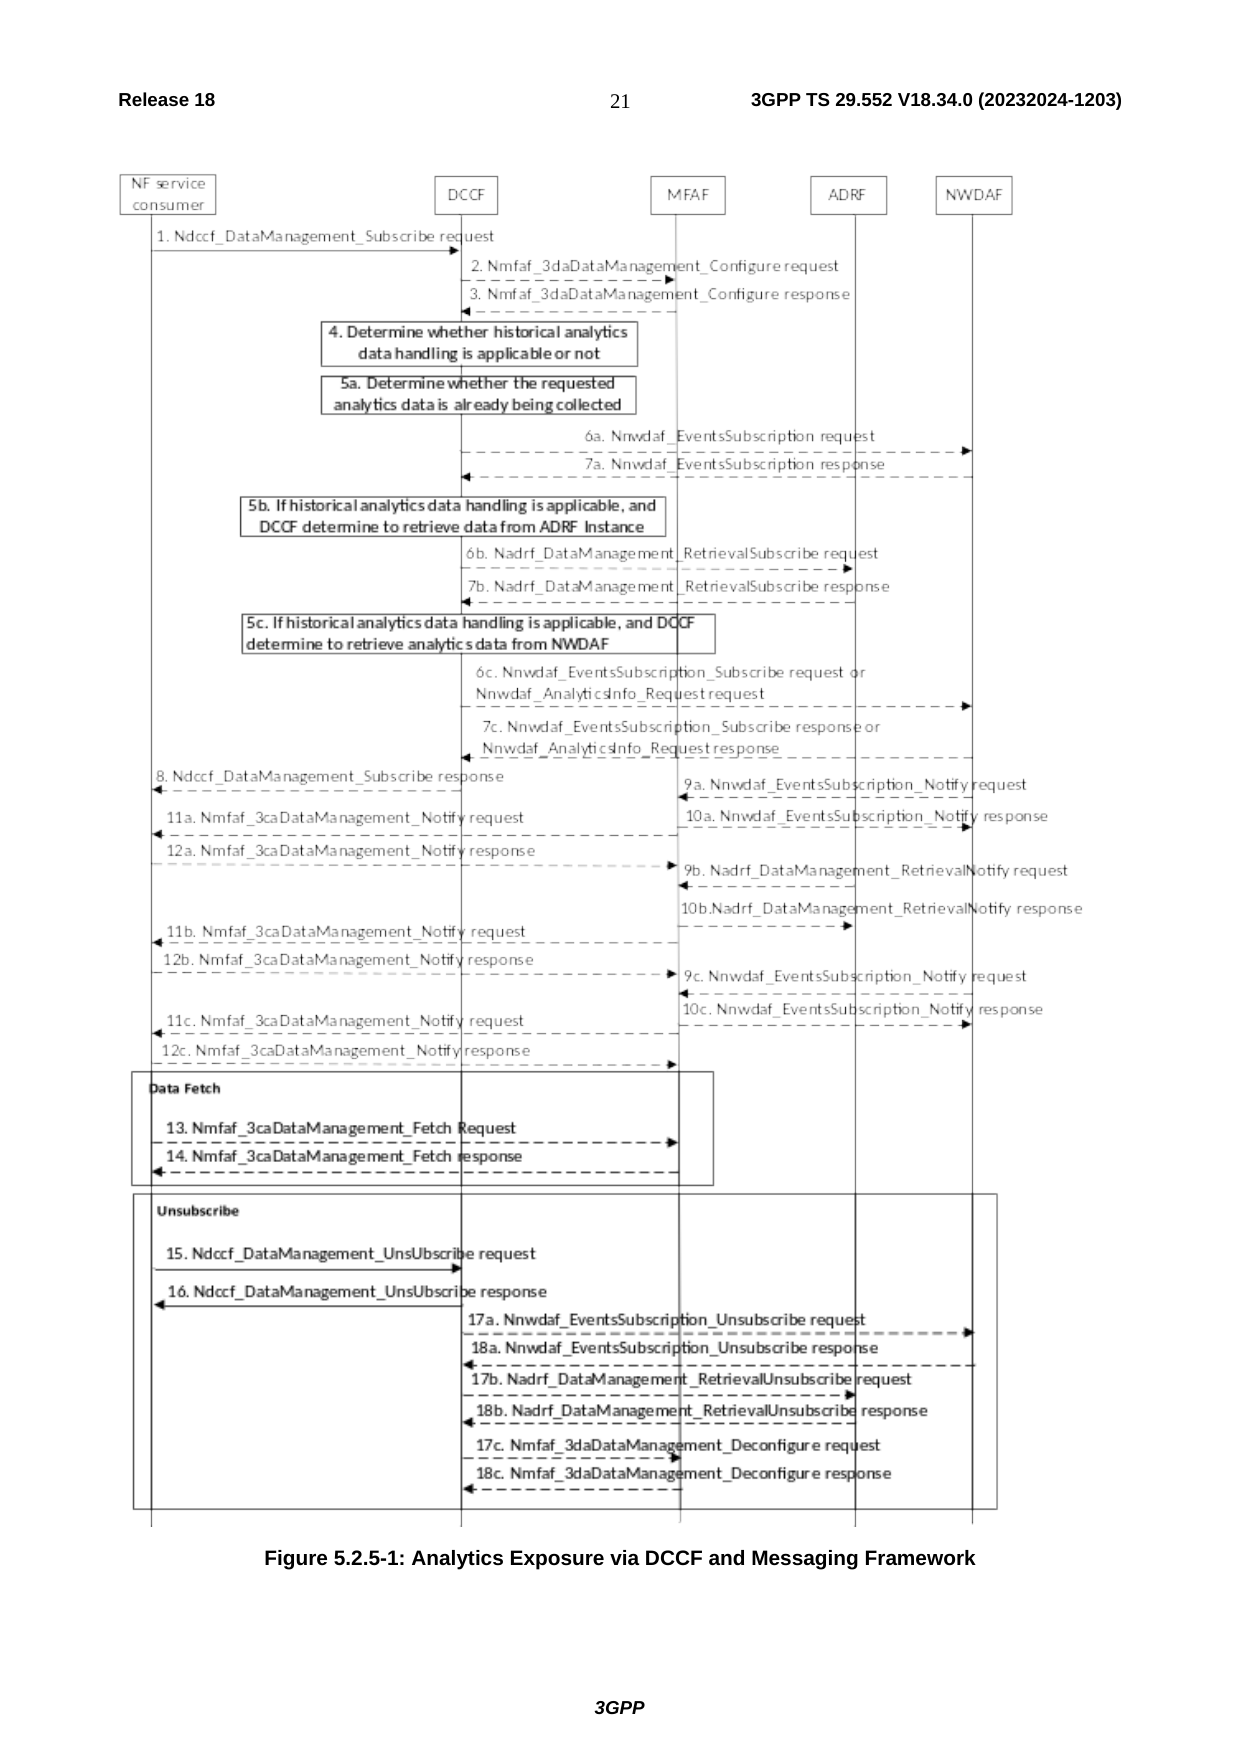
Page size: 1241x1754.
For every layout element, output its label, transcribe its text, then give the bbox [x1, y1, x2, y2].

text Figure 5.2.5-1: Analytics Exposure via DCCF and Messaging Framework [118, 1546, 1122, 1570]
